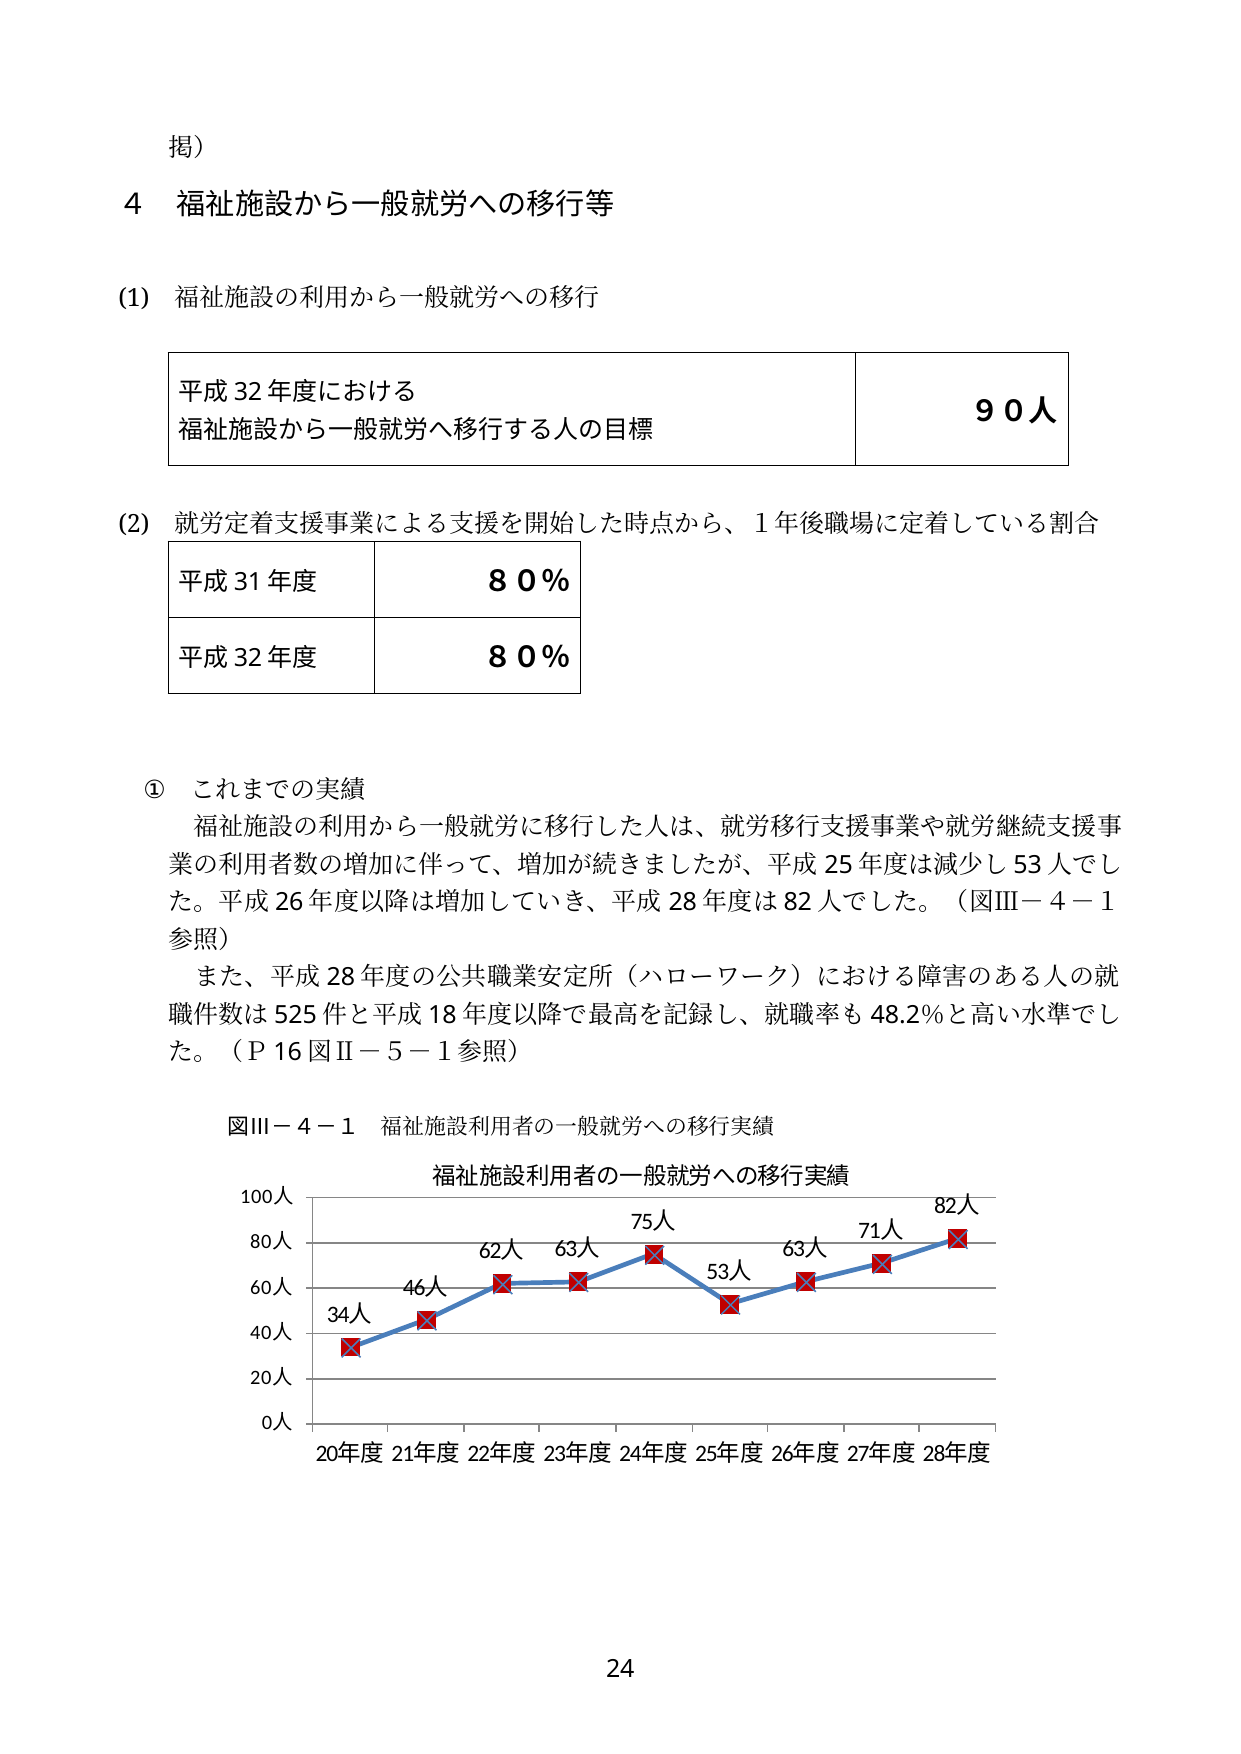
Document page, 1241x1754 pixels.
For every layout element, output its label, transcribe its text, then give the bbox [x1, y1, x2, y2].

text (2) 就労定着支援事業による支援を開始した時点から、１年後職場に定着している割合 [118, 503, 1122, 541]
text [143, 127, 1122, 164]
text ４ 福祉施設から一般就労への移行等 [118, 164, 1122, 239]
text ① これまでの実績 [118, 769, 1122, 806]
table_cell ８０％ [375, 618, 580, 693]
text また、平成28年度の公共職業安定所（ハローワーク）における障害のある人の就職件数は525件と平成18年度以降で最高を記録し、就職率も48.2％と高い水準でした。（Ｐ16図Ⅱ－５－１参照） [118, 956, 1122, 1069]
text (1) 福祉施設の利用から一般就労への移行 [118, 277, 1122, 314]
table_header 平成32年度における 福祉施設から一般就労へ移行する人の目標 [169, 353, 855, 464]
table_header 平成31年度 [169, 542, 374, 617]
table_header ９０人 [856, 353, 1068, 464]
table_cell 平成32年度 [169, 618, 374, 693]
text 福祉施設の利用から一般就労に移行した人は、就労移行支援事業や就労継続支援事業の利用者数の増加に伴って、増加が続きましたが、平成25年度は減少し53人でした。平成26年度以降は増加していき、平成28年度は82人でした。（図Ⅲ－４－１参照） [168, 806, 1122, 956]
text 図Ⅲ－４－１ 福祉施設利用者の一般就労への移行実績 [118, 1106, 1122, 1144]
table_header ８０％ [375, 542, 580, 617]
